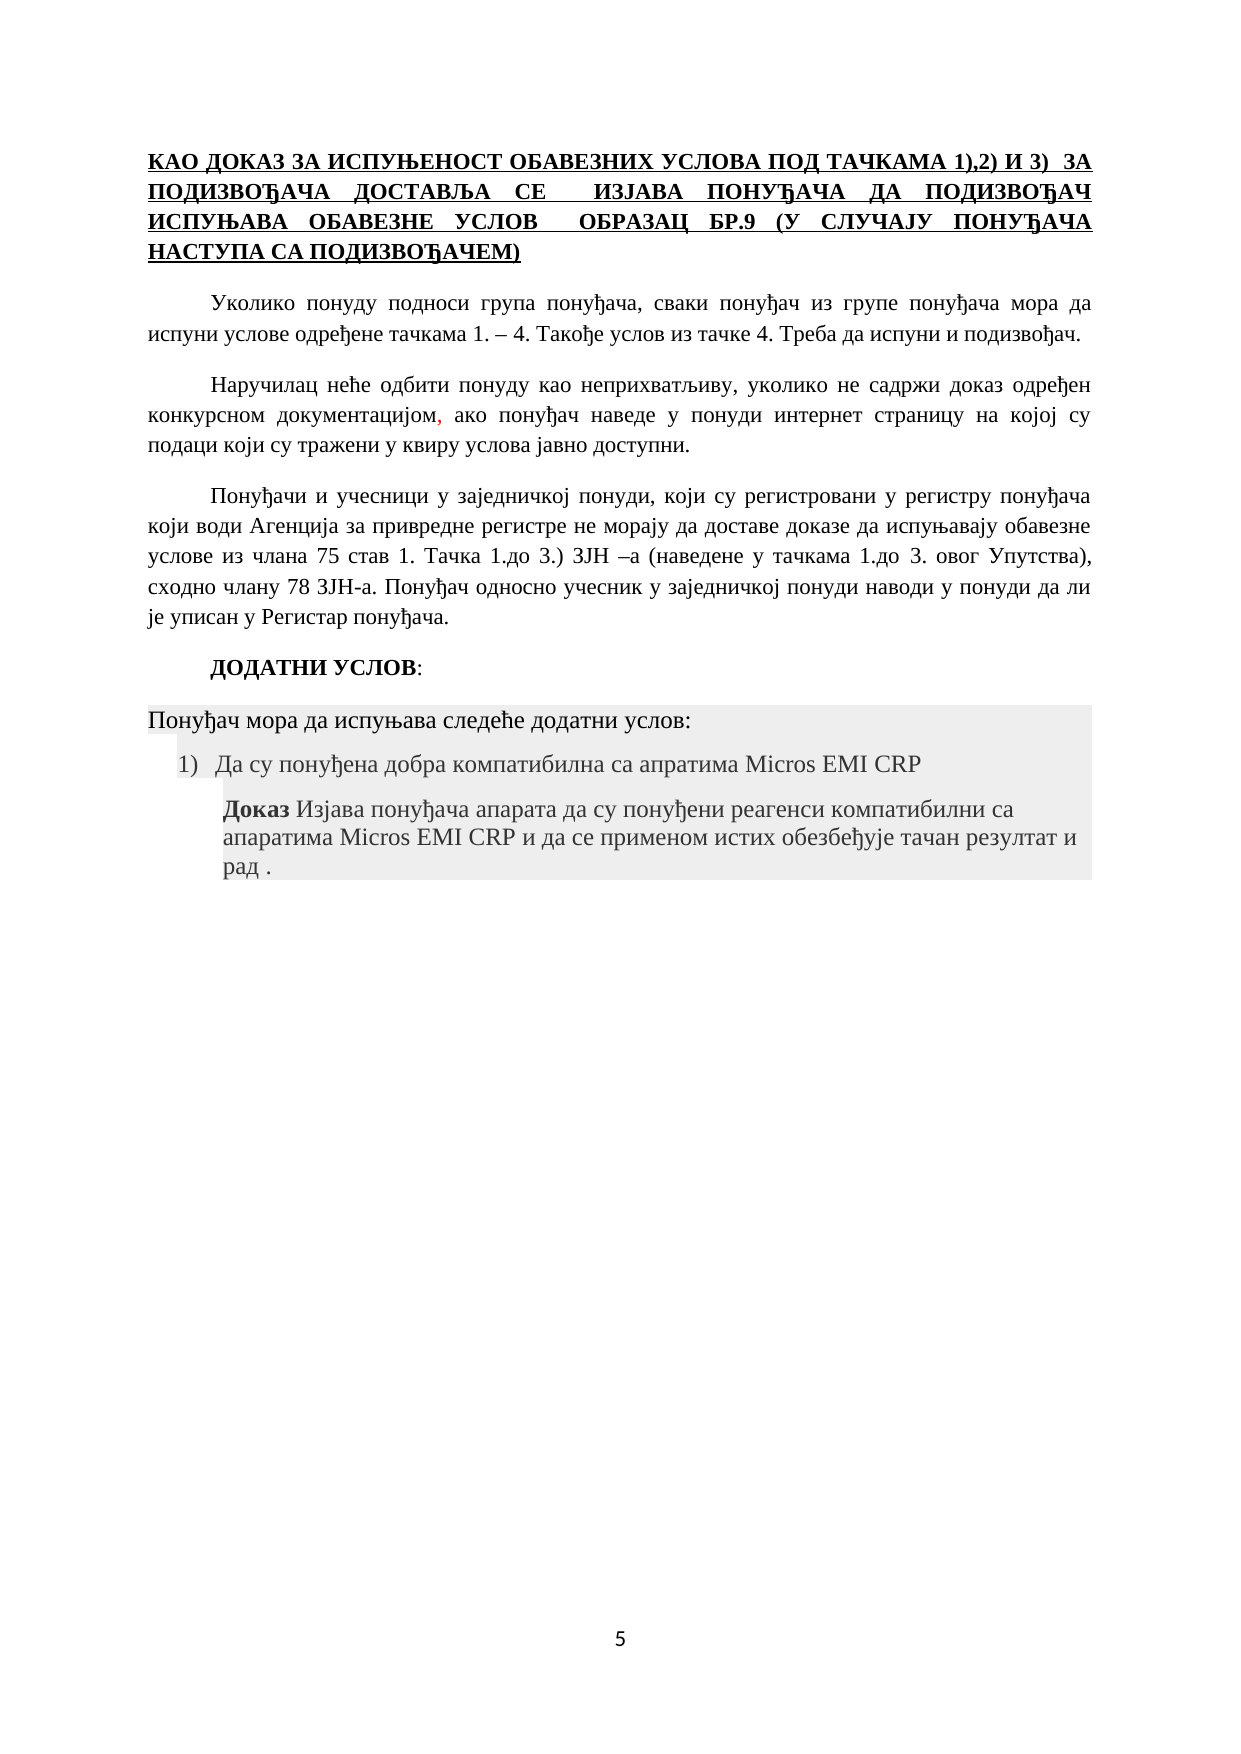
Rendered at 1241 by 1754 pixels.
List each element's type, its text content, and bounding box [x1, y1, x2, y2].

text Понуђачи и учесници у заједничкој понуди, који су регистровани у регистру понуђача који води Агенција за привредне регистре не морају да доставе доказе да испуњавају обавезне услове из члана 75 став 1. Тачка 1.до 3.) ЗЈН –а (наведене у тачкама 1.до 3. овог Упутства), сходно члану 78 ЗЈН-а. Понуђач односно учесник у заједничкој понуди наводи у понуди да ли је уписан у Регистар понуђача. [148, 482, 1092, 629]
text КАО ДОКАЗ ЗА ИСПУЊЕНОСТ ОБАВЕЗНИХ УСЛОВА ПОД ТАЧКАМА 1),2) И 3) ЗА ПОДИЗВОЂАЧА ДОСТАВЉА СЕ ИЗЈАВА ПОНУЂАЧА ДА ПОДИЗВОЂАЧ ИСПУЊАВА ОБАВЕЗНЕ УСЛОВ ОБРАЗАЦ БР.9 (У СЛУЧАЈУ ПОНУЂАЧА НАСТУПА СА ПОДИЗВОЂАЧЕМ) [148, 148, 1092, 171]
text Наручилац неће одбити понуду као неприхватљиву, уколико не садржи доказ одређен конкурсном документацијом, ако понуђач наведе у понуди интернет страницу на којој су подаци који су тражени у квиру услова јавно доступни. [148, 371, 1092, 457]
text Понуђач мора да испуњава следеће додатни услов: [148, 705, 1092, 734]
text КАО ДОКАЗ ЗА ИСПУЊЕНОСТ ОБАВЕЗНИХ УСЛОВА ПОД ТАЧКАМА 1),2) И 3) ЗА ПОДИЗВОЂАЧА ДОСТАВЉА СЕ ИЗЈАВА ПОНУЂАЧА ДА ПОДИЗВОЂАЧ ИСПУЊАВА ОБАВЕЗНЕ УСЛОВ ОБРАЗАЦ БР.9 (У СЛУЧАЈУ ПОНУЂАЧА НАСТУПА СА ПОДИЗВОЂАЧЕМ) [148, 202, 1092, 231]
text Доказ Изјава понуђача апарата да су понуђени реагенси компатибилни са апаратима Micros EMI CRP и да се применом истих обезбеђује тачан резултат и рад . [223, 794, 1092, 880]
list Да су понуђена добра компатибилна са апратима Micros EMI CRP [177, 749, 1092, 778]
text КАО ДОКАЗ ЗА ИСПУЊЕНОСТ ОБАВЕЗНИХ УСЛОВА ПОД ТАЧКАМА 1),2) И 3) ЗА ПОДИЗВОЂАЧА ДОСТАВЉА СЕ ИЗЈАВА ПОНУЂАЧА ДА ПОДИЗВОЂАЧ ИСПУЊАВА ОБАВЕЗНЕ УСЛОВ ОБРАЗАЦ БР.9 (У СЛУЧАЈУ ПОНУЂАЧА НАСТУПА СА ПОДИЗВОЂАЧЕМ) [148, 232, 1092, 265]
text КАО ДОКАЗ ЗА ИСПУЊЕНОСТ ОБАВЕЗНИХ УСЛОВА ПОД ТАЧКАМА 1),2) И 3) ЗА ПОДИЗВОЂАЧА ДОСТАВЉА СЕ ИЗЈАВА ПОНУЂАЧА ДА ПОДИЗВОЂАЧ ИСПУЊАВА ОБАВЕЗНЕ УСЛОВ ОБРАЗАЦ БР.9 (У СЛУЧАЈУ ПОНУЂАЧА НАСТУПА СА ПОДИЗВОЂАЧЕМ) [148, 172, 1092, 201]
text ДОДАТНИ УСЛОВ: [148, 654, 1092, 680]
text Уколико понуду подноси група понуђача, сваки понуђач из групе понуђача мора да испуни услове одређене тачкама 1. – 4. Такође услов из тачке 4. Треба да испуни и подизвођач. [148, 289, 1092, 346]
